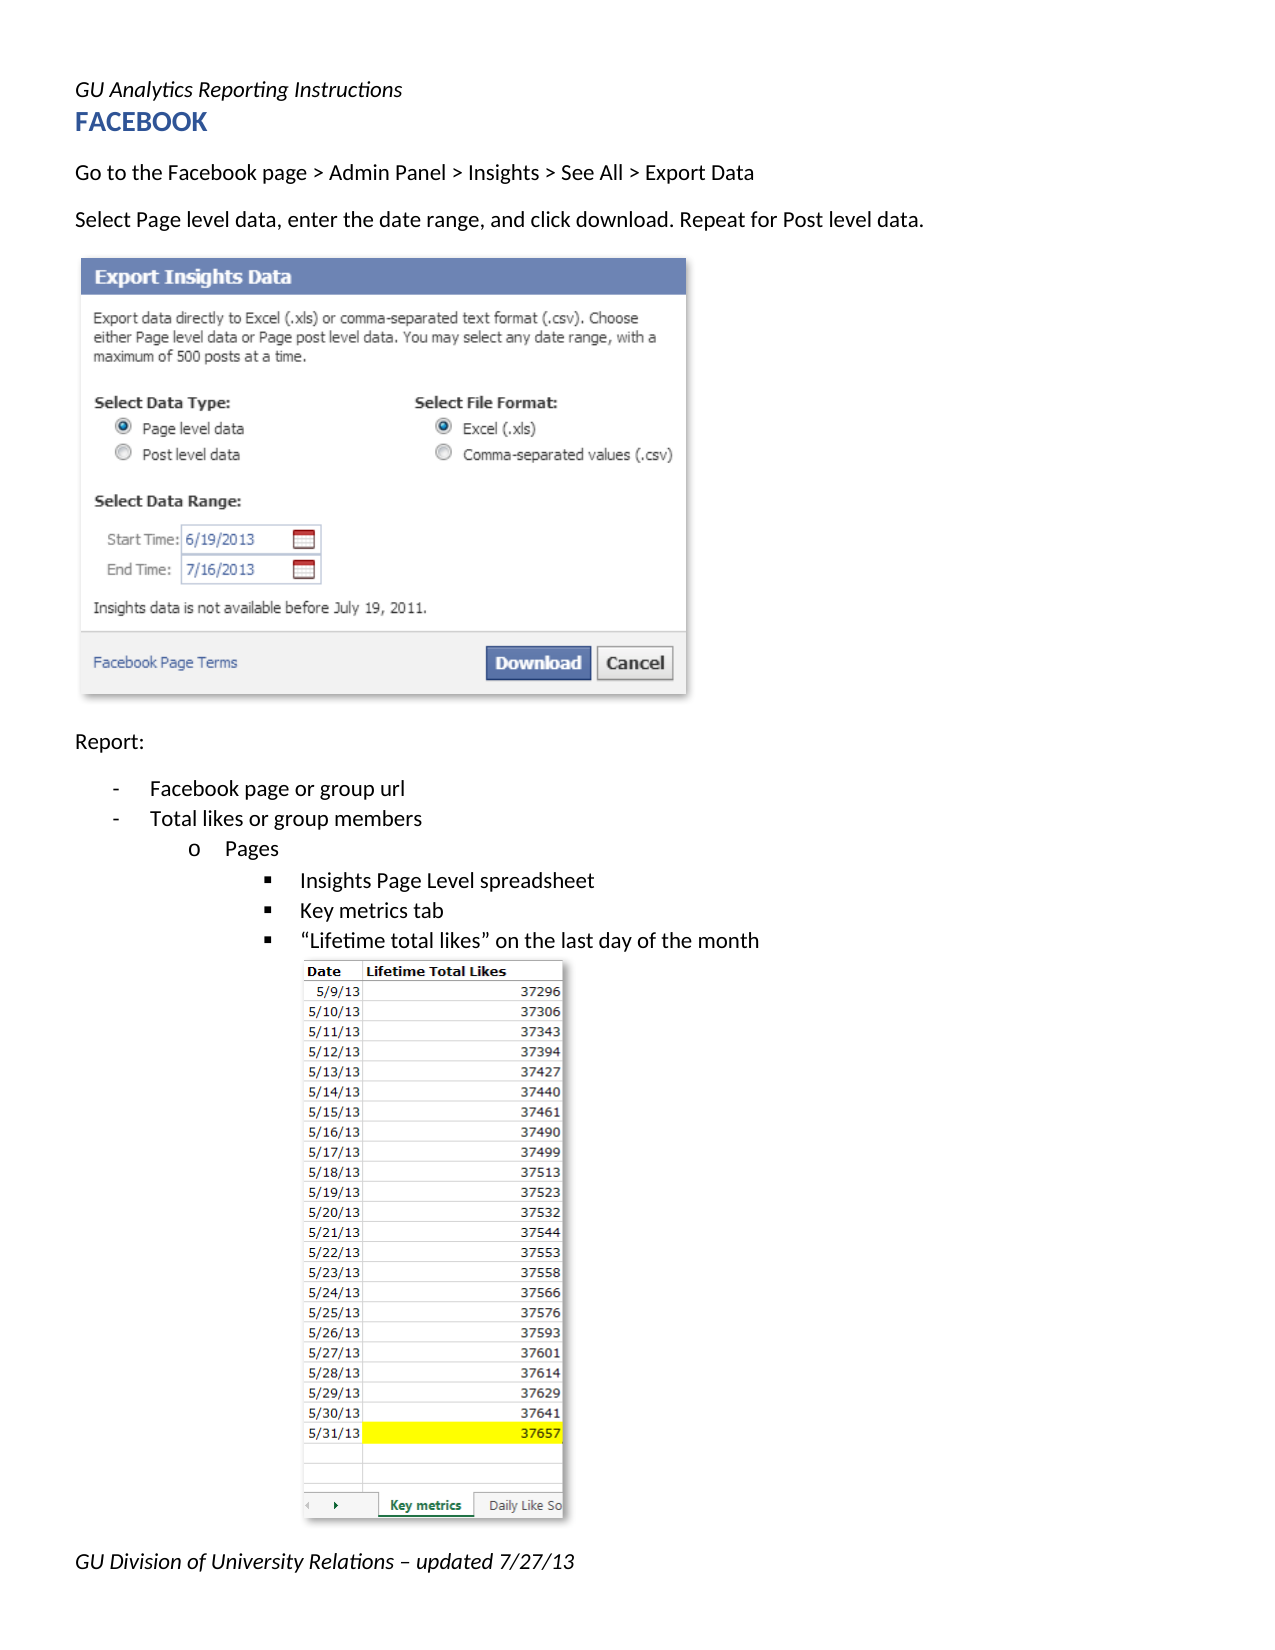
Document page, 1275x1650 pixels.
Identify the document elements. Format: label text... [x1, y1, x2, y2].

picture [304, 960, 563, 1518]
text Go to the Facebook page > Admin Panel > Insights > See All > Export Data [75, 158, 1200, 186]
text Report: [75, 727, 1200, 755]
text FACEBOOK [75, 103, 1200, 139]
list Pages [187, 834, 1200, 863]
picture [81, 258, 686, 694]
list Facebook page or group url [112, 774, 1200, 802]
list Insights Page Level spreadsheet [262, 866, 1200, 894]
list Total likes or group members [112, 804, 1200, 832]
list Key metrics tab [262, 896, 1200, 924]
list “Lifetime total likes” on the last day of the month [262, 926, 1200, 954]
text Select Page level data, enter the date range, and click download. Repeat for Post level data. [75, 205, 1200, 233]
